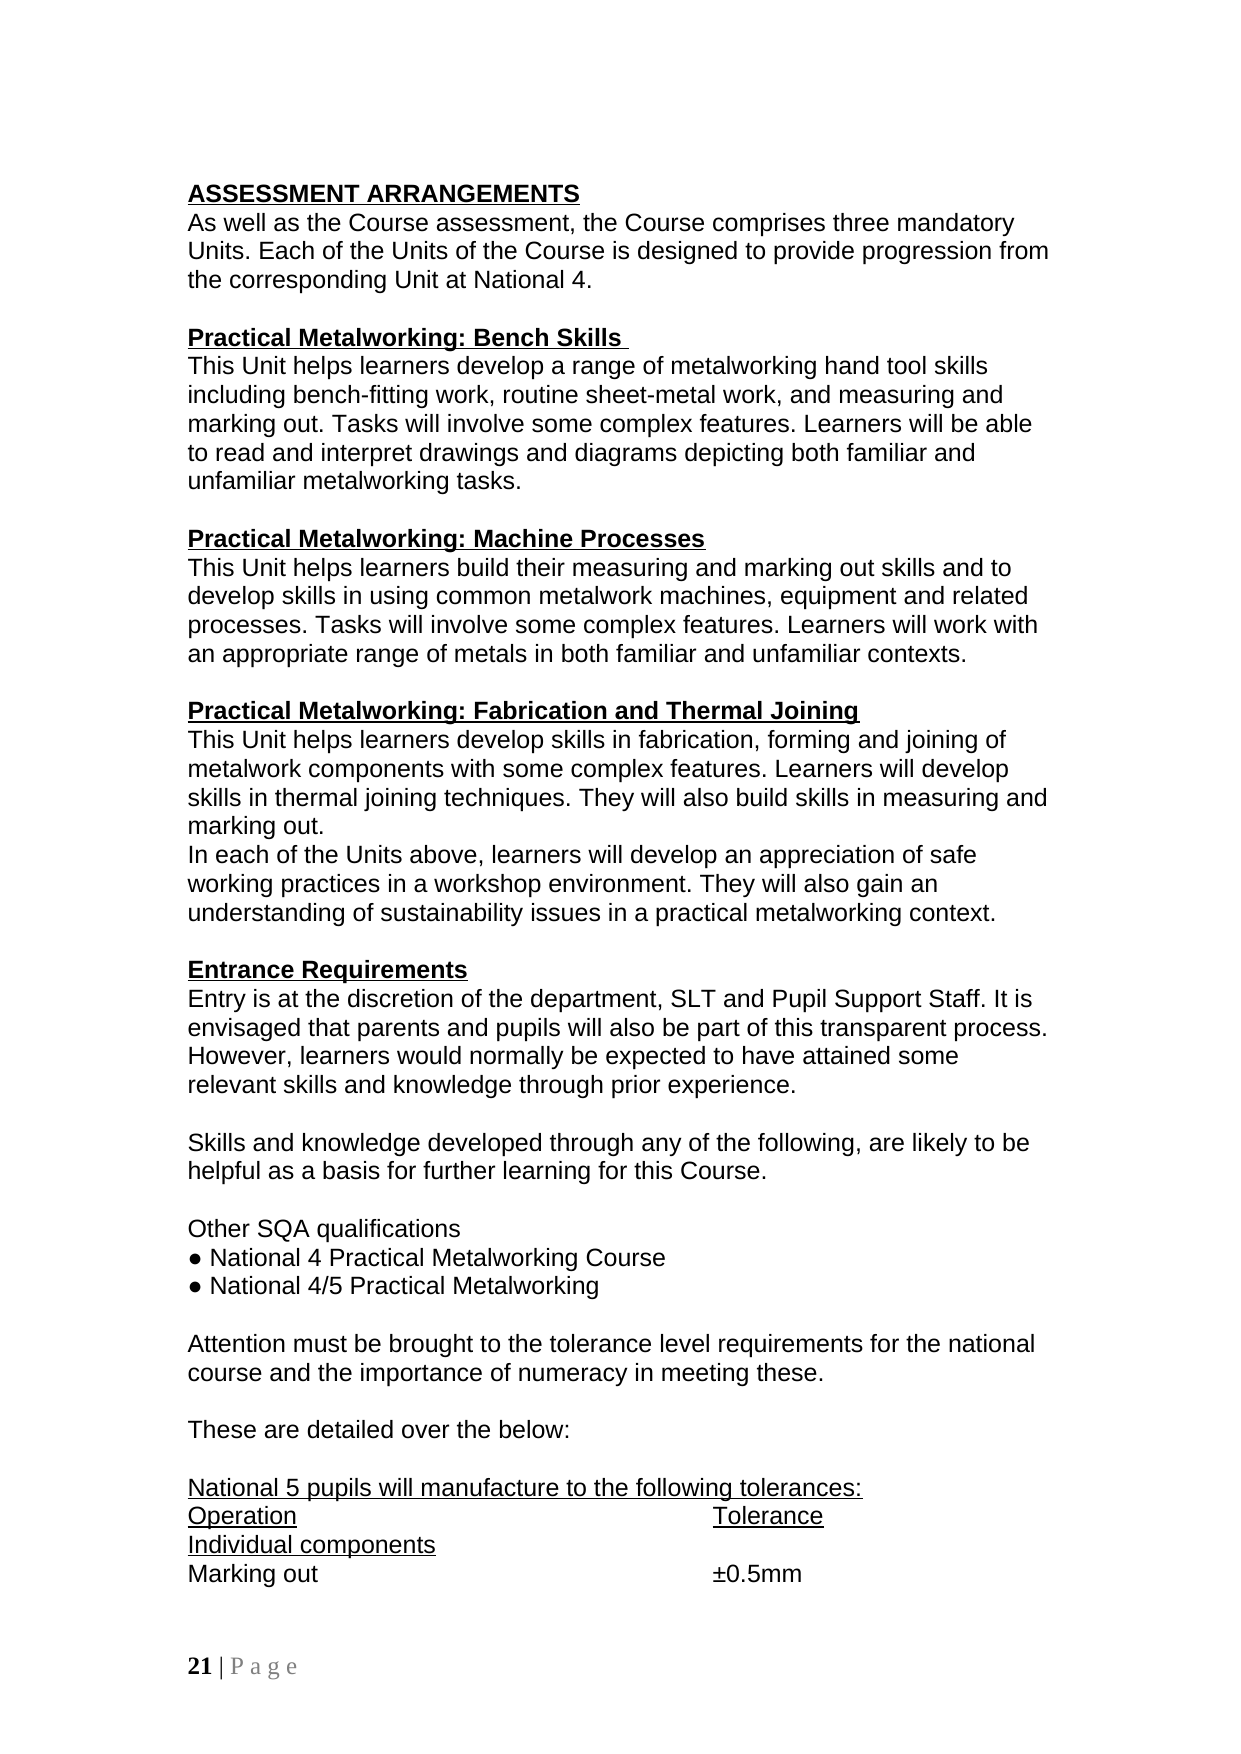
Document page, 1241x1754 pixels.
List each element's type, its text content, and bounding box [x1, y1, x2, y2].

text Practical Metalworking: Machine Processes [187, 524, 1053, 552]
text Other SQA qualifications [187, 1214, 1053, 1242]
text In each of the Units above, learners will develop an appreciation of safe working practices in a workshop environment. They will also gain an understanding of sustainability issues in a practical metalworking context. [187, 840, 1053, 926]
text Entry is at the discretion of the department, SLT and Pupil Support Staff. It is envisaged that parents and pupils will also be part of this transparent process. However, learners would normally be expected to have attained some relevant skills and knowledge through prior experience. [187, 984, 1053, 1099]
text Practical Metalworking: Fabrication and Thermal Joining [187, 696, 1053, 725]
text ASSESSMENT ARRANGEMENTS [187, 179, 1053, 207]
text This Unit helps learners develop skills in fabrication, forming and joining of metalwork components with some complex features. Learners will develop skills in thermal joining techniques. They will also build skills in measuring and marking out. [187, 725, 1053, 840]
text Individual components [187, 1530, 1053, 1559]
text Entrance Requirements [187, 955, 1053, 984]
text ● National 4 Practical Metalworking Course [187, 1242, 1053, 1271]
text Practical Metalworking: Bench Skills [187, 322, 1053, 351]
text Skills and knowledge developed through any of the following, are likely to be helpful as a basis for further learning for this Course. [187, 1127, 1053, 1185]
text This Unit helps learners develop a range of metalworking hand tool skills including bench-fitting work, routine sheet-metal work, and measuring and marking out. Tasks will involve some complex features. Learners will be able to read and interpret drawings and diagrams depicting both familiar and unfamiliar metalworking tasks. [187, 351, 1053, 495]
text Marking out ±0.5mm [187, 1559, 1053, 1587]
text As well as the Course assessment, the Course comprises three mandatory Units. Each of the Units of the Course is designed to provide progression from the corresponding Unit at National 4. [187, 207, 1053, 294]
text National 5 pupils will manufacture to the following tolerances: [187, 1472, 1053, 1501]
text This Unit helps learners build their measuring and marking out skills and to develop skills in using common metalwork machines, equipment and related processes. Tasks will involve some complex features. Learners will work with an appropriate range of metals in both familiar and unfamiliar contexts. [187, 552, 1053, 667]
text Operation Tolerance [187, 1501, 1053, 1530]
text ● National 4/5 Practical Metalworking [187, 1271, 1053, 1300]
text These are detailed over the below: [187, 1415, 1053, 1444]
text Attention must be brought to the tolerance level requirements for the national course and the importance of numeracy in meeting these. [187, 1329, 1053, 1386]
